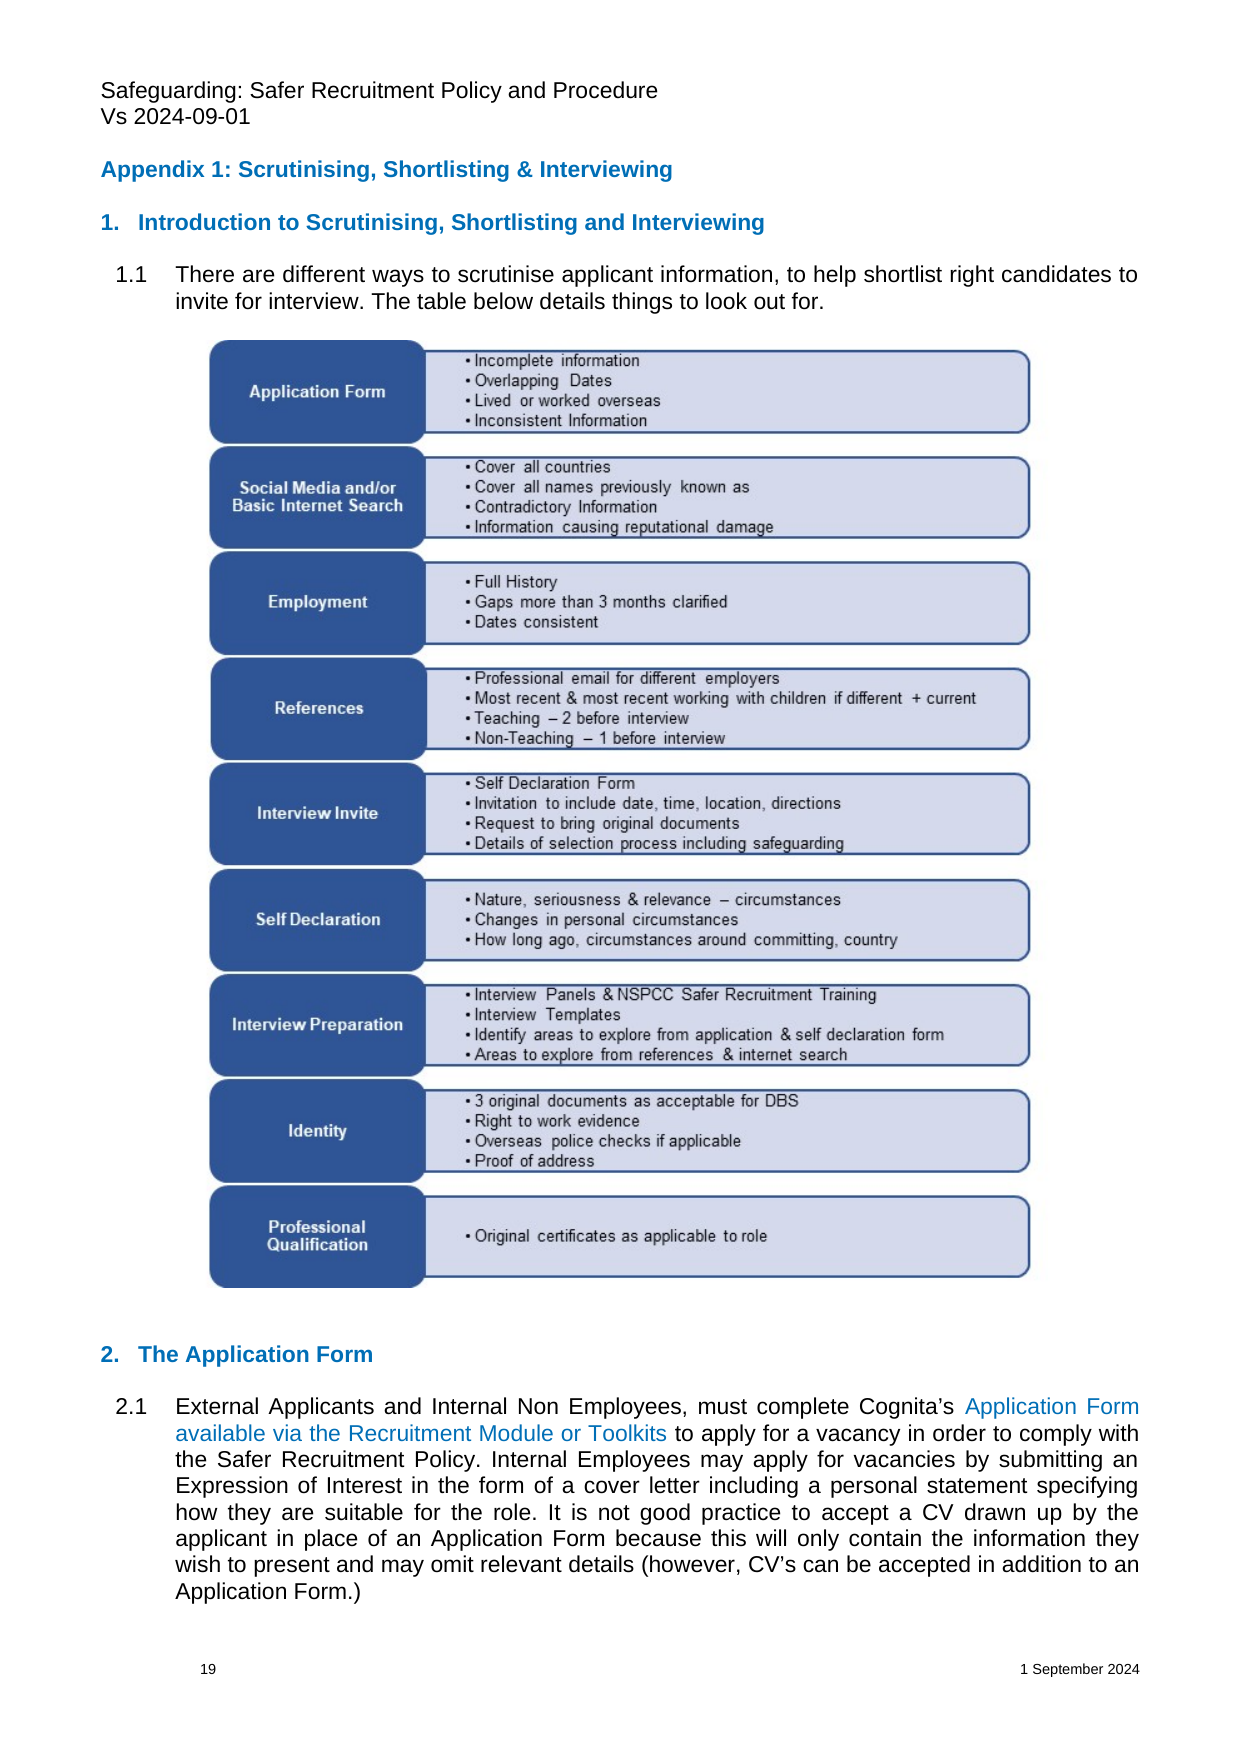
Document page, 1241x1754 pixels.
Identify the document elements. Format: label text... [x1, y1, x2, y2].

subtitle Appendix 1: Scrutinising, Shortlisting & Interviewing [100, 156, 1140, 182]
subtitle Introduction to Scrutinising, Shortlisting and Interviewing [100, 208, 1140, 235]
subtitle The Application Form [100, 1341, 1140, 1367]
subtitle External Applicants and Internal Non Employees, must complete Cognita’s Application Form available via the Recruitment Module or Toolkits to apply for a vacancy in order to comply with the Safer Recruitment Policy. Internal Employees may apply for vacancies by submitting an Expression of Interest in the form of a cover letter including a personal statement specifying how they are suitable for the role. It is not good practice to accept a CV drawn up by the applicant in place of an Application Form because this will only contain the information they wish to present and may omit relevant details (however, CV’s can be accepted in addition to an Application Form.) [115, 1393, 1140, 1604]
subtitle There are different ways to scrutinise applicant information, to help shortlist right candidates to invite for interview. The table below details things to look out for. [115, 261, 1140, 314]
picture [147, 340, 1093, 1288]
